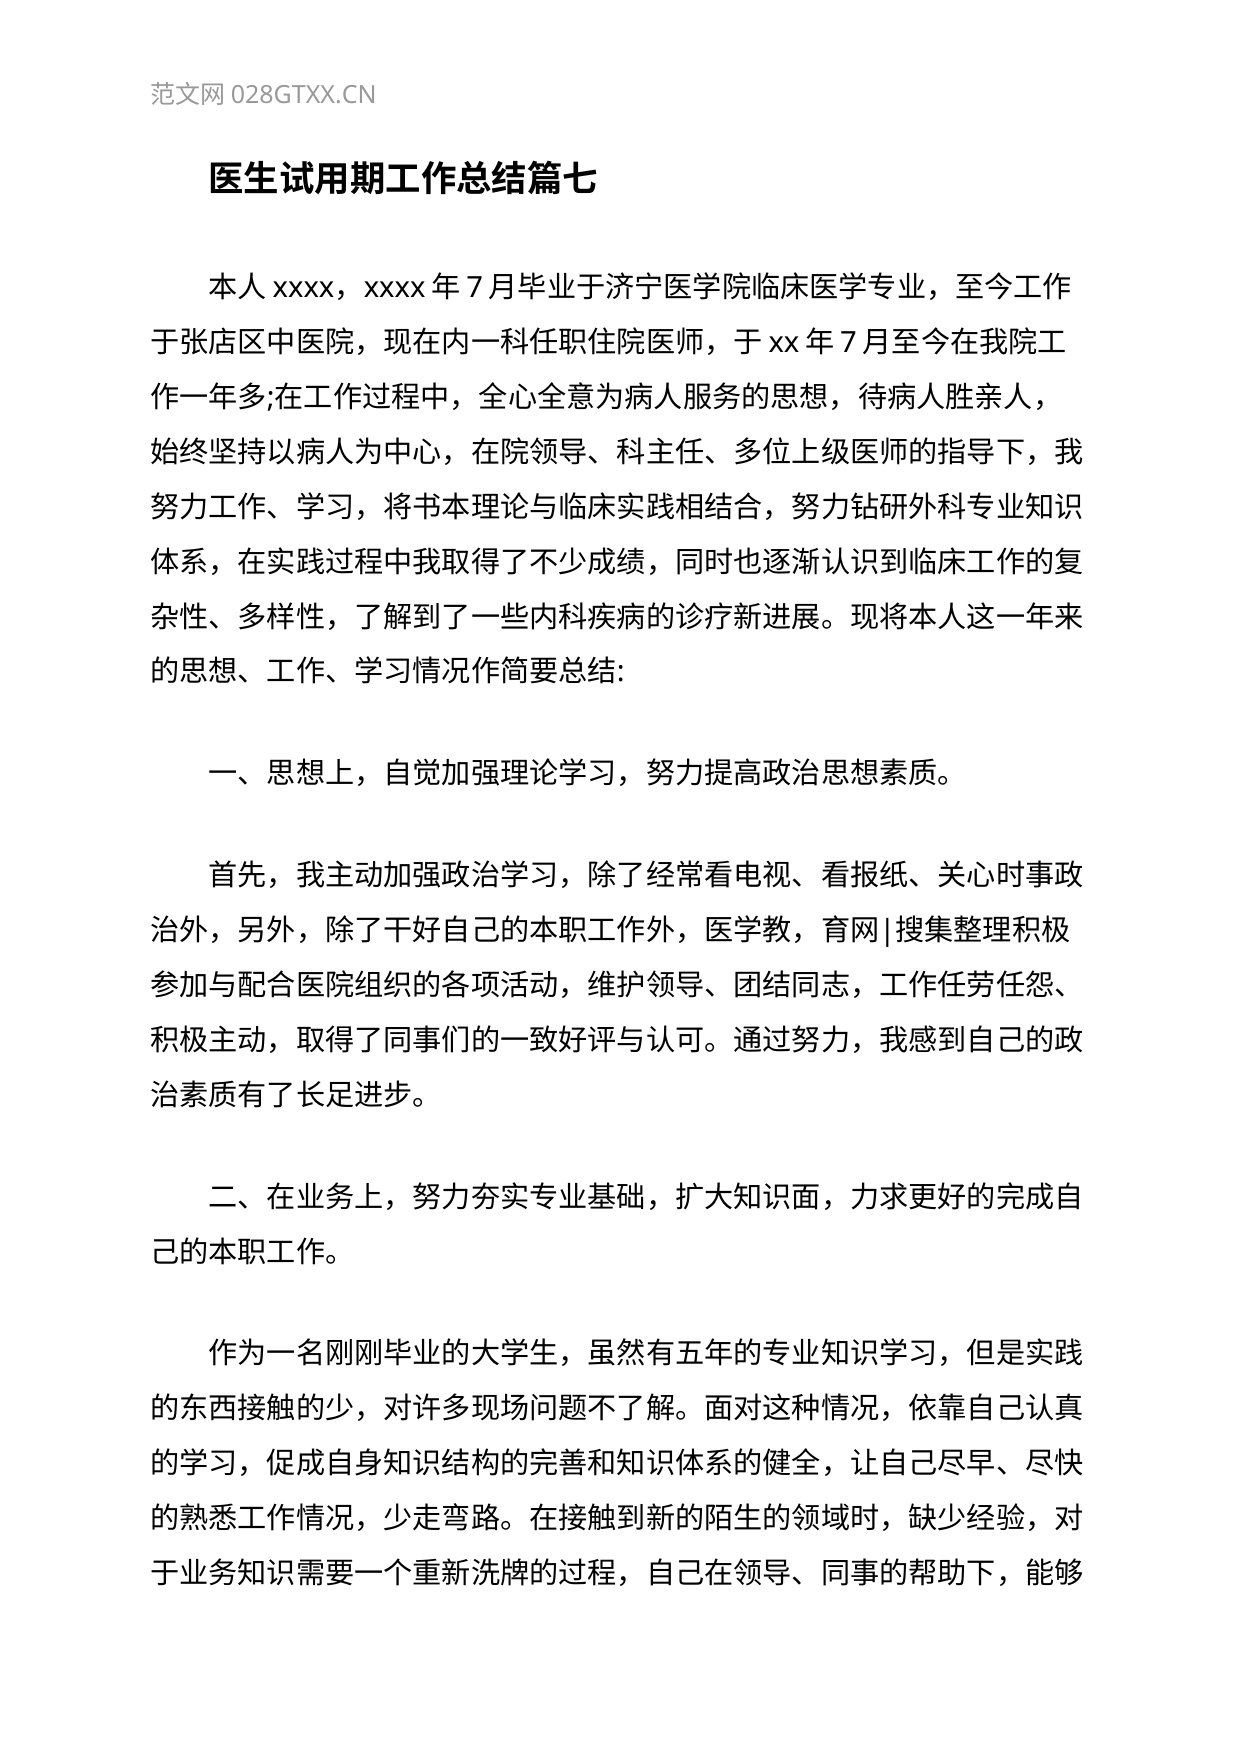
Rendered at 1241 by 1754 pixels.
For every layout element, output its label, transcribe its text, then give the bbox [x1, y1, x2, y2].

text 一、思想上，自觉加强理论学习，努力提高政治思想素质。 [150, 750, 1090, 792]
text 首先，我主动加强政治学习，除了经常看电视、看报纸、关心时事政治外，另外，除了干好自己的本职工作外，医学教，育网|搜集整理积极参加与配合医院组织的各项活动，维护领导、团结同志，工作任劳任怨、积极主动，取得了同事们的一致好评与认可。通过努力，我感到自己的政治素质有了长足进步。 [150, 852, 1090, 1114]
text 本人xxxx，xxxx年7月毕业于济宁医学院临床医学专业，至今工作于张店区中医院，现在内一科任职住院医师，于xx年7月至今在我院工作一年多;在工作过程中，全心全意为病人服务的思想，待病人胜亲人，始终坚持以病人为中心，在院领导、科主任、多位上级医师的指导下，我努力工作、学习，将书本理论与临床实践相结合，努力钻研外科专业知识体系，在实践过程中我取得了不少成绩，同时也逐渐认识到临床工作的复杂性、多样性，了解到了一些内科疾病的诊疗新进展。现将本人这一年来的思想、工作、学习情况作简要总结: [150, 263, 1090, 690]
text 医生试用期工作总结篇七 [150, 150, 1090, 201]
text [150, 1330, 1090, 1592]
text 二、在业务上，努力夯实专业基础，扩大知识面，力求更好的完成自己的本职工作。 [150, 1173, 1090, 1270]
